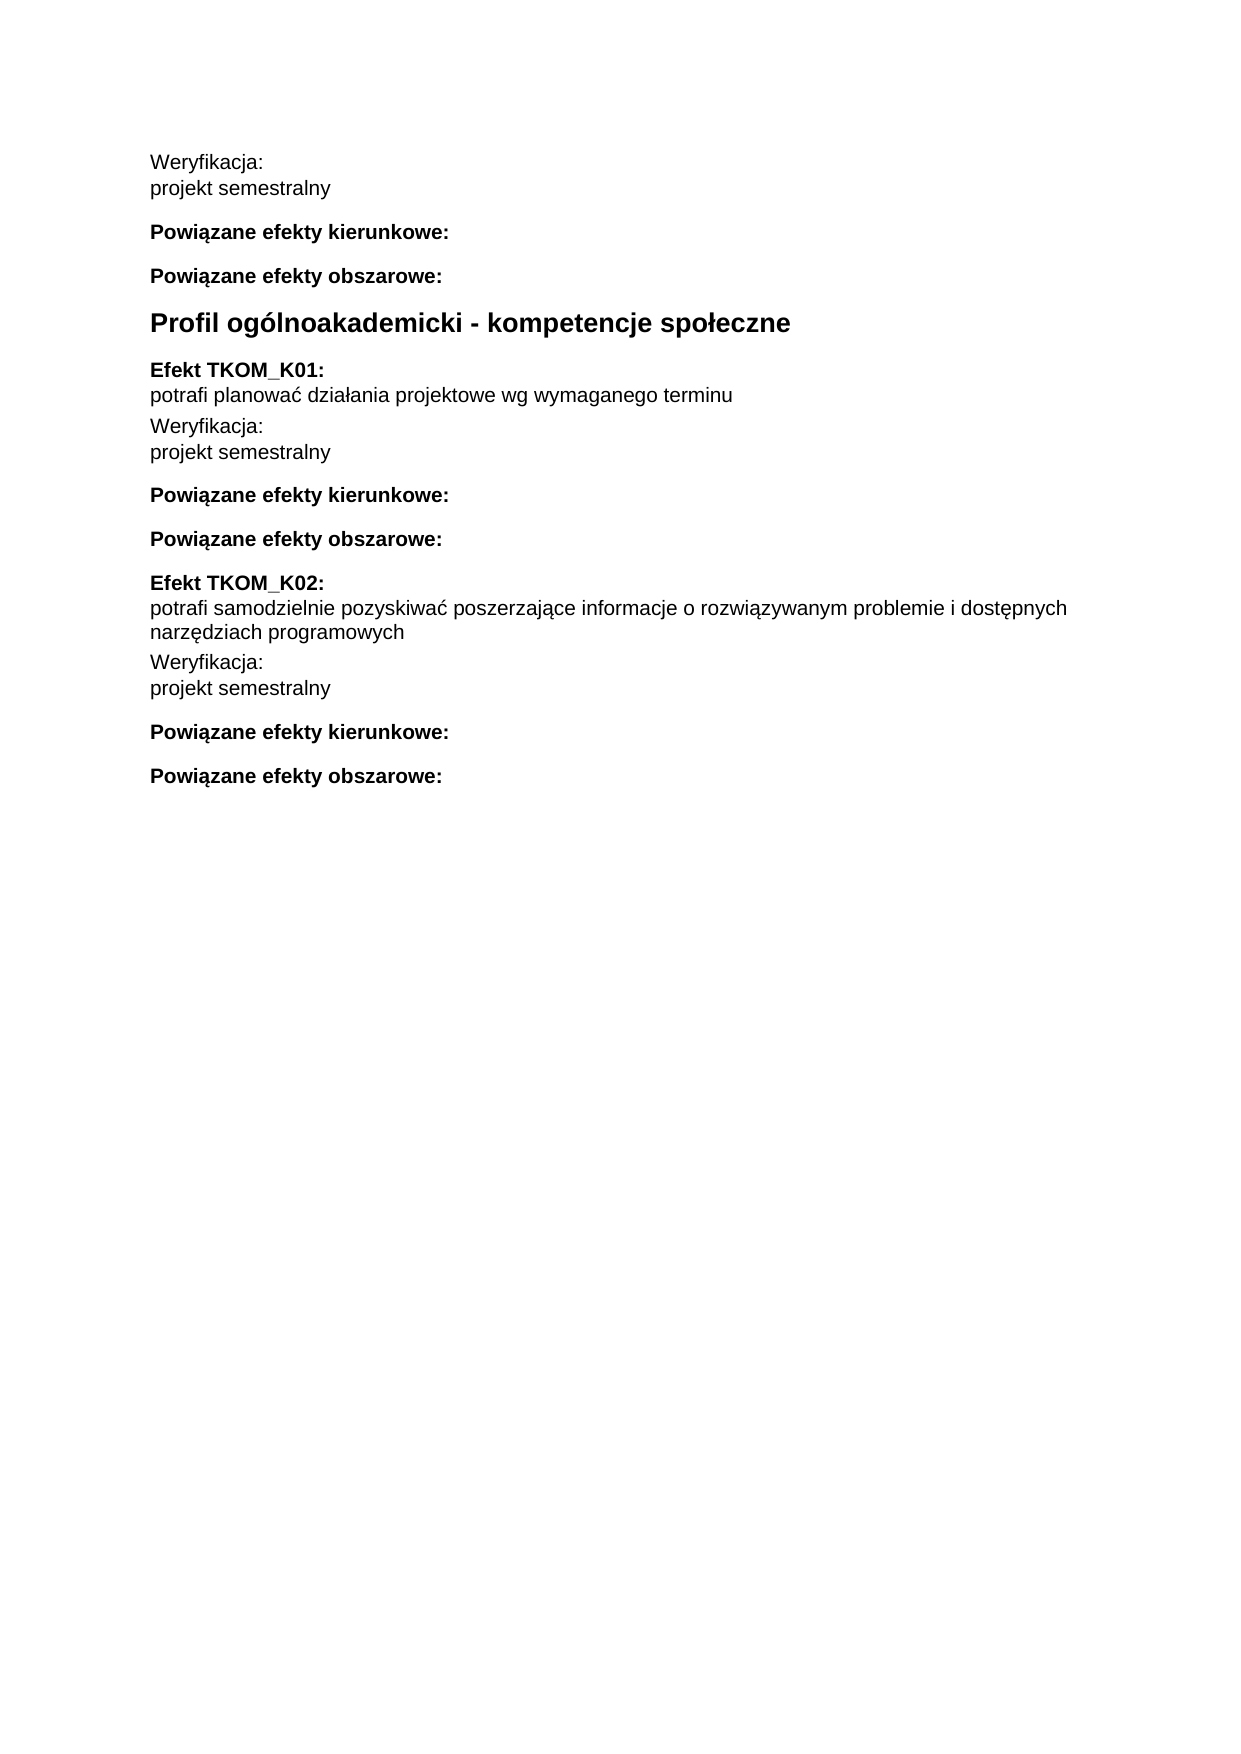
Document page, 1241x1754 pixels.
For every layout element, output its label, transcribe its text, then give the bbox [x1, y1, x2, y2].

subtitle Profil ogólnoakademicki - kompetencje społeczne [150, 307, 1090, 338]
text projekt semestralny [150, 676, 1090, 700]
text potrafi planować działania projektowe wg wymaganego terminu [150, 383, 1090, 407]
text Powiązane efekty obszarowe: [150, 527, 1090, 551]
text Powiązane efekty kierunkowe: [150, 720, 1090, 744]
text Powiązane efekty obszarowe: [150, 263, 1090, 287]
text Weryfikacja: [150, 650, 1090, 674]
text Powiązane efekty kierunkowe: [150, 483, 1090, 507]
text Efekt TKOM_K02: [150, 571, 1090, 595]
text Efekt TKOM_K01: [150, 358, 1090, 382]
text Powiązane efekty obszarowe: [150, 763, 1090, 787]
text Powiązane efekty kierunkowe: [150, 220, 1090, 244]
text projekt semestralny [150, 176, 1090, 200]
text projekt semestralny [150, 439, 1090, 463]
text Weryfikacja: [150, 413, 1090, 437]
text Weryfikacja: [150, 150, 1090, 174]
text potrafi samodzielnie pozyskiwać poszerzające informacje o rozwiązywanym problemie i dostępnych narzędziach programowych [150, 596, 1090, 644]
